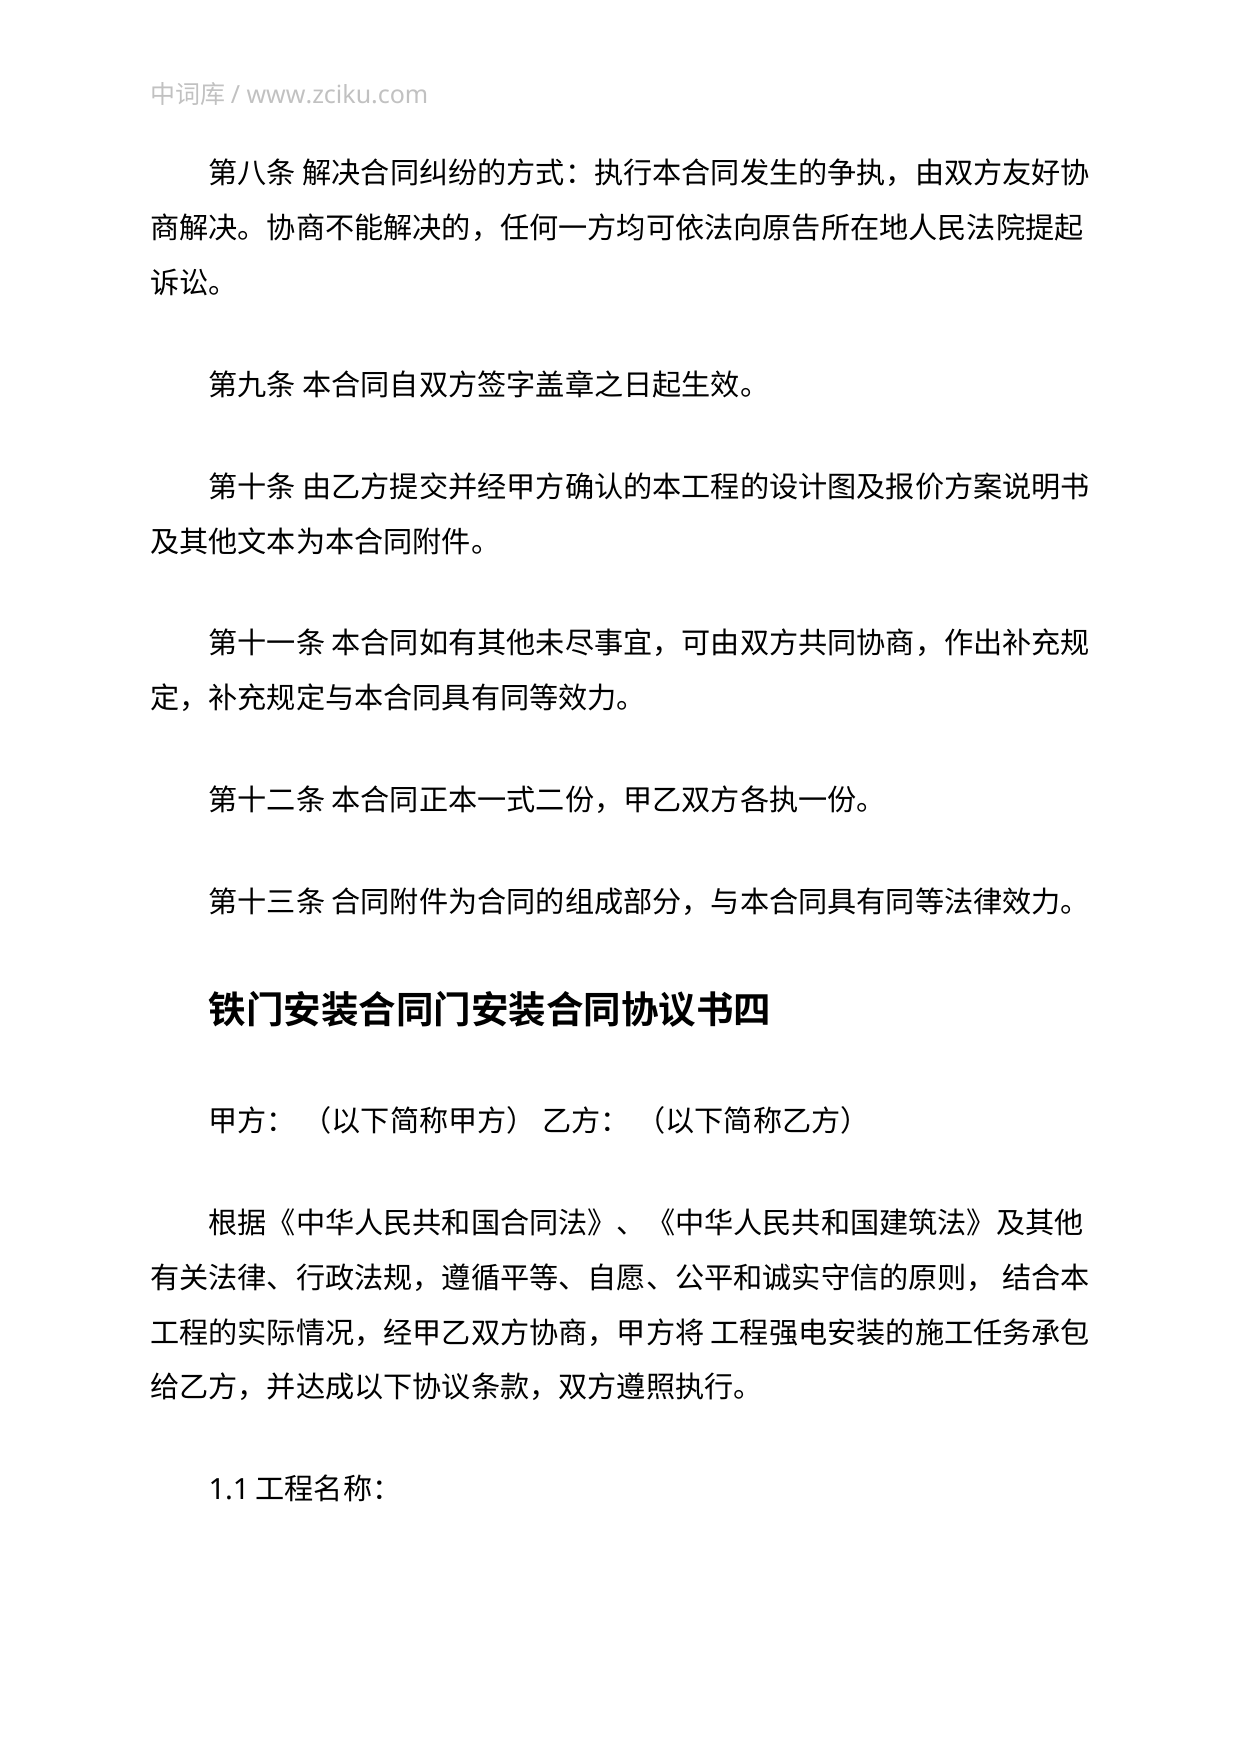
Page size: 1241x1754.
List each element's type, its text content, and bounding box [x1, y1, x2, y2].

text 第十条 由乙方提交并经甲方确认的本工程的设计图及报价方案说明书及其他文本为本合同附件。 [150, 463, 1090, 561]
text 第十一条 本合同如有其他未尽事宜，可由双方共同协商，作出补充规定，补充规定与本合同具有同等效力。 [150, 620, 1090, 717]
text 1.1工程名称： [150, 1466, 1090, 1508]
text 铁门安装合同门安装合同协议书四 [150, 980, 1090, 1034]
text 第八条 解决合同纠纷的方式：执行本合同发生的争执，由双方友好协商解决。协商不能解决的，任何一方均可依法向原告所在地人民法院提起诉讼。 [150, 150, 1090, 302]
text 第十二条 本合同正本一式二份，甲乙双方各执一份。 [150, 777, 1090, 819]
text 根据《中华人民共和国合同法》、《中华人民共和国建筑法》及其他有关法律、行政法规，遵循平等、自愿、公平和诚实守信的原则， 结合本工程的实际情况，经甲乙双方协商，甲方将 工程强电安装的施工任务承包给乙方，并达成以下协议条款，双方遵照执行。 [150, 1199, 1090, 1406]
text 第十三条 合同附件为合同的组成部分，与本合同具有同等法律效力。 [150, 878, 1090, 921]
text 甲方： （以下简称甲方） 乙方： （以下简称乙方） [150, 1098, 1090, 1140]
text 第九条 本合同自双方签字盖章之日起生效。 [150, 362, 1090, 404]
